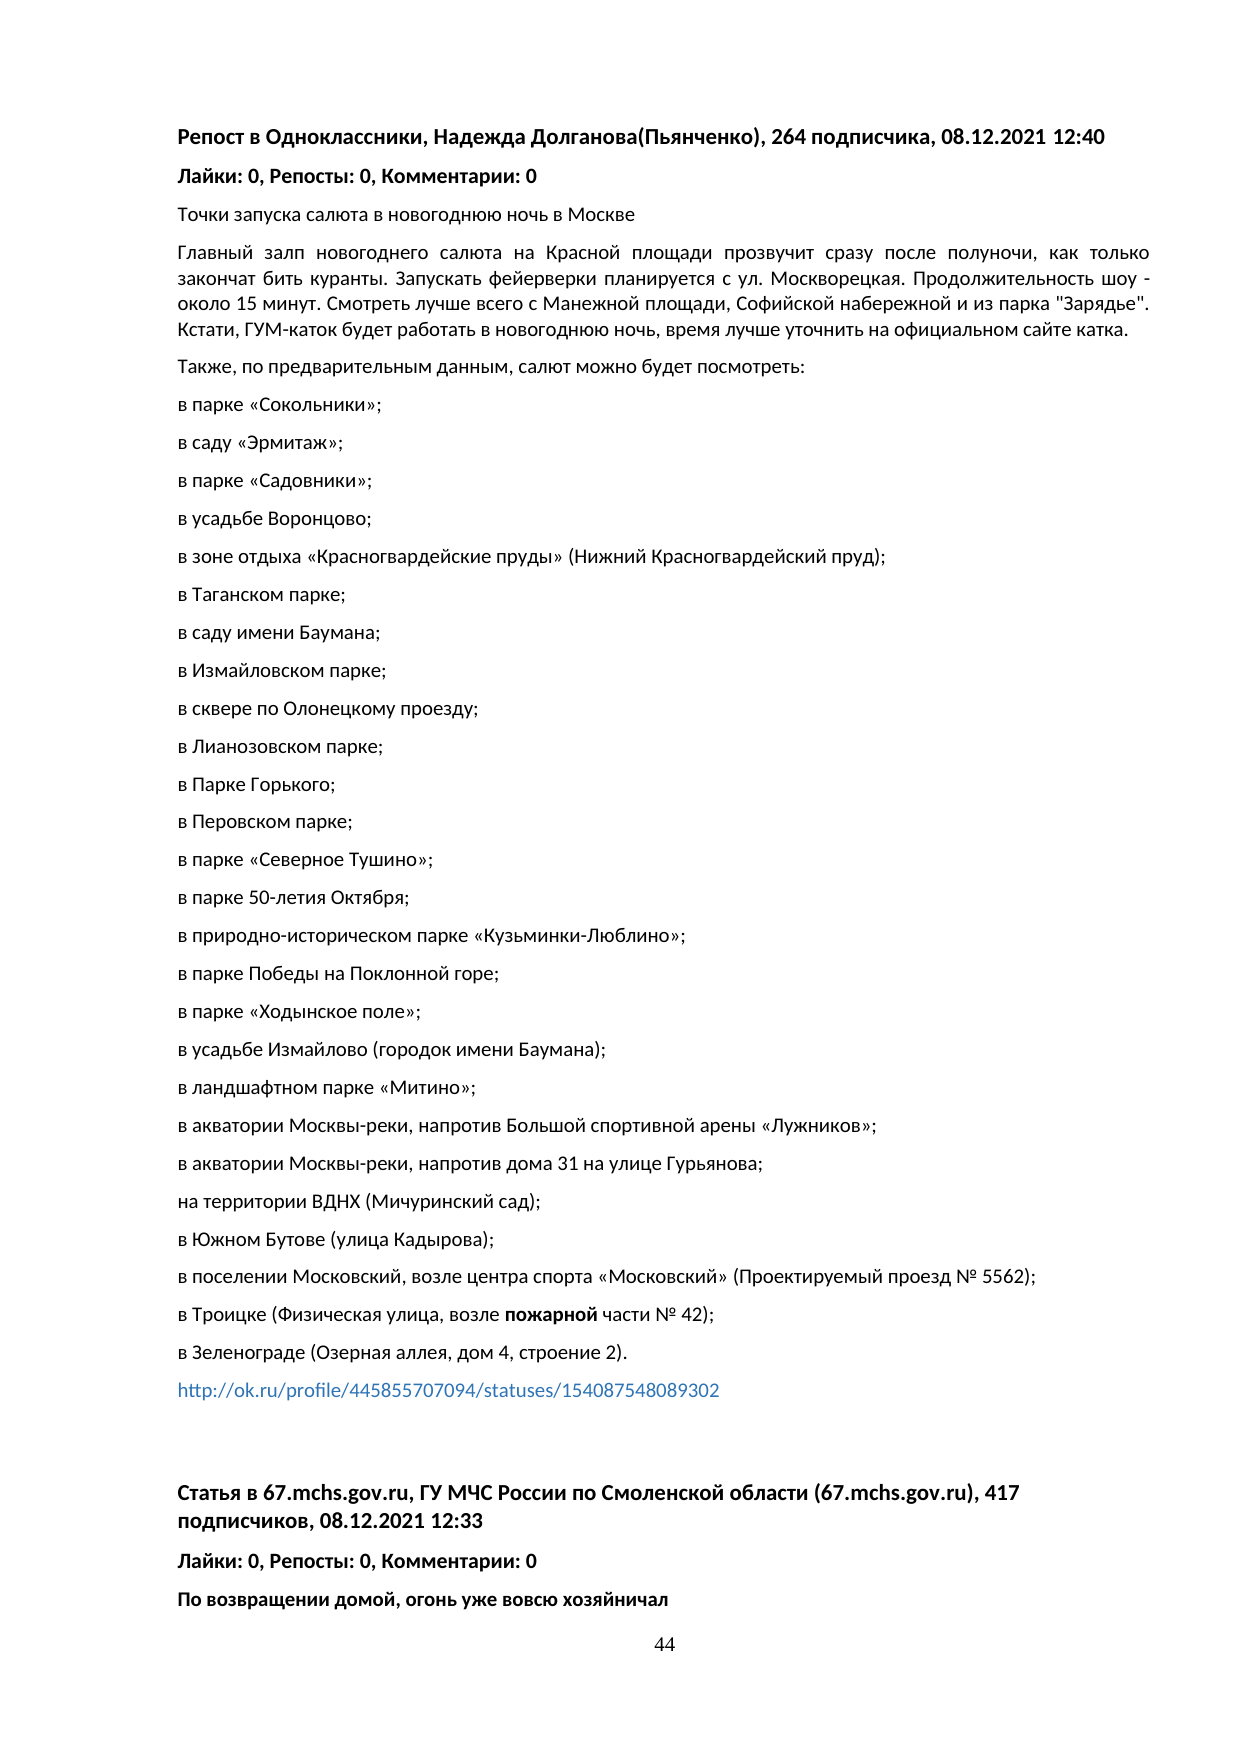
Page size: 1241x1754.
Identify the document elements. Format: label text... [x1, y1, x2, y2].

text Статья в 67.mchs.gov.ru, ГУ МЧС России по Смоленской области (67.mchs.gov.ru), 417 подписчиков, 08.12.2021 12:33 [177, 1478, 1152, 1534]
text Главный залп новогоднего салюта на Красной площади прозвучит сразу после полуночи, как только закончат бить куранты. Запускать фейерверки планируется с ул. Москворецкая. Продолжительность шоу - около 15 минут. Смотреть лучше всего с Манежной площади, Софийской набережной и из парка "Зарядье". Кстати, ГУМ-каток будет работать в новогоднюю ночь, время лучше уточнить на официальном сайте катка. [177, 239, 1152, 341]
text в парке 50-летия Октября; [177, 884, 1152, 910]
text По возвращении домой, огонь уже вовсю хозяйничал [177, 1586, 1152, 1611]
text на территории ВДНХ (Мичуринский сад); [177, 1188, 1152, 1213]
text в Парке Горького; [177, 771, 1152, 796]
text в саду имени Баумана; [177, 619, 1152, 644]
text в поселении Московский, возле центра спорта «Московский» (Проектируемый проезд № 5562); [177, 1264, 1152, 1289]
text в парке «Северное Тушино»; [177, 847, 1152, 872]
text Репост в Одноклассники, Надежда Долганова(Пьянченко), 264 подписчика, 08.12.2021 12:40 [177, 122, 1152, 150]
text в зоне отдыха «Красногвардейские пруды» (Нижний Красногвардейский пруд); [177, 543, 1152, 569]
text в Таганском парке; [177, 581, 1152, 607]
text http://ok.ru/profile/445855707094/statuses/154087548089302 [177, 1377, 1152, 1403]
text в саду «Эрмитаж»; [177, 429, 1152, 455]
text в акватории Москвы-реки, напротив дома 31 на улице Гурьянова; [177, 1150, 1152, 1175]
text в усадьбе Воронцово; [177, 505, 1152, 531]
text в Южном Бутове (улица Кадырова); [177, 1226, 1152, 1251]
text Лайки: 0, Репосты: 0, Комментарии: 0 [177, 162, 1152, 189]
text в усадьбе Измайлово (городок имени Баумана); [177, 1036, 1152, 1062]
text в парке «Садовники»; [177, 467, 1152, 493]
text в Лианозовском парке; [177, 733, 1152, 758]
text в Перовском парке; [177, 809, 1152, 834]
text Также, по предварительным данным, салют можно будет посмотреть: [177, 354, 1152, 379]
text в парке Победы на Поклонной горе; [177, 960, 1152, 986]
text Точки запуска салюта в новогоднюю ночь в Москве [177, 202, 1152, 227]
text в Зеленограде (Озерная аллея, дом 4, строение 2). [177, 1339, 1152, 1365]
text в парке «Сокольники»; [177, 392, 1152, 417]
text в ландшафтном парке «Митино»; [177, 1074, 1152, 1099]
text в акватории Москвы-реки, напротив Большой спортивной арены «Лужников»; [177, 1112, 1152, 1137]
text в Измайловском парке; [177, 657, 1152, 682]
text в природно-историческом парке «Кузьминки-Люблино»; [177, 922, 1152, 948]
text в парке «Ходынское поле»; [177, 998, 1152, 1024]
text в Троицке (Физическая улица, возле пожарной части № 42); [177, 1302, 1152, 1327]
text Лайки: 0, Репосты: 0, Комментарии: 0 [177, 1547, 1152, 1573]
text в сквере по Олонецкому проезду; [177, 695, 1152, 720]
